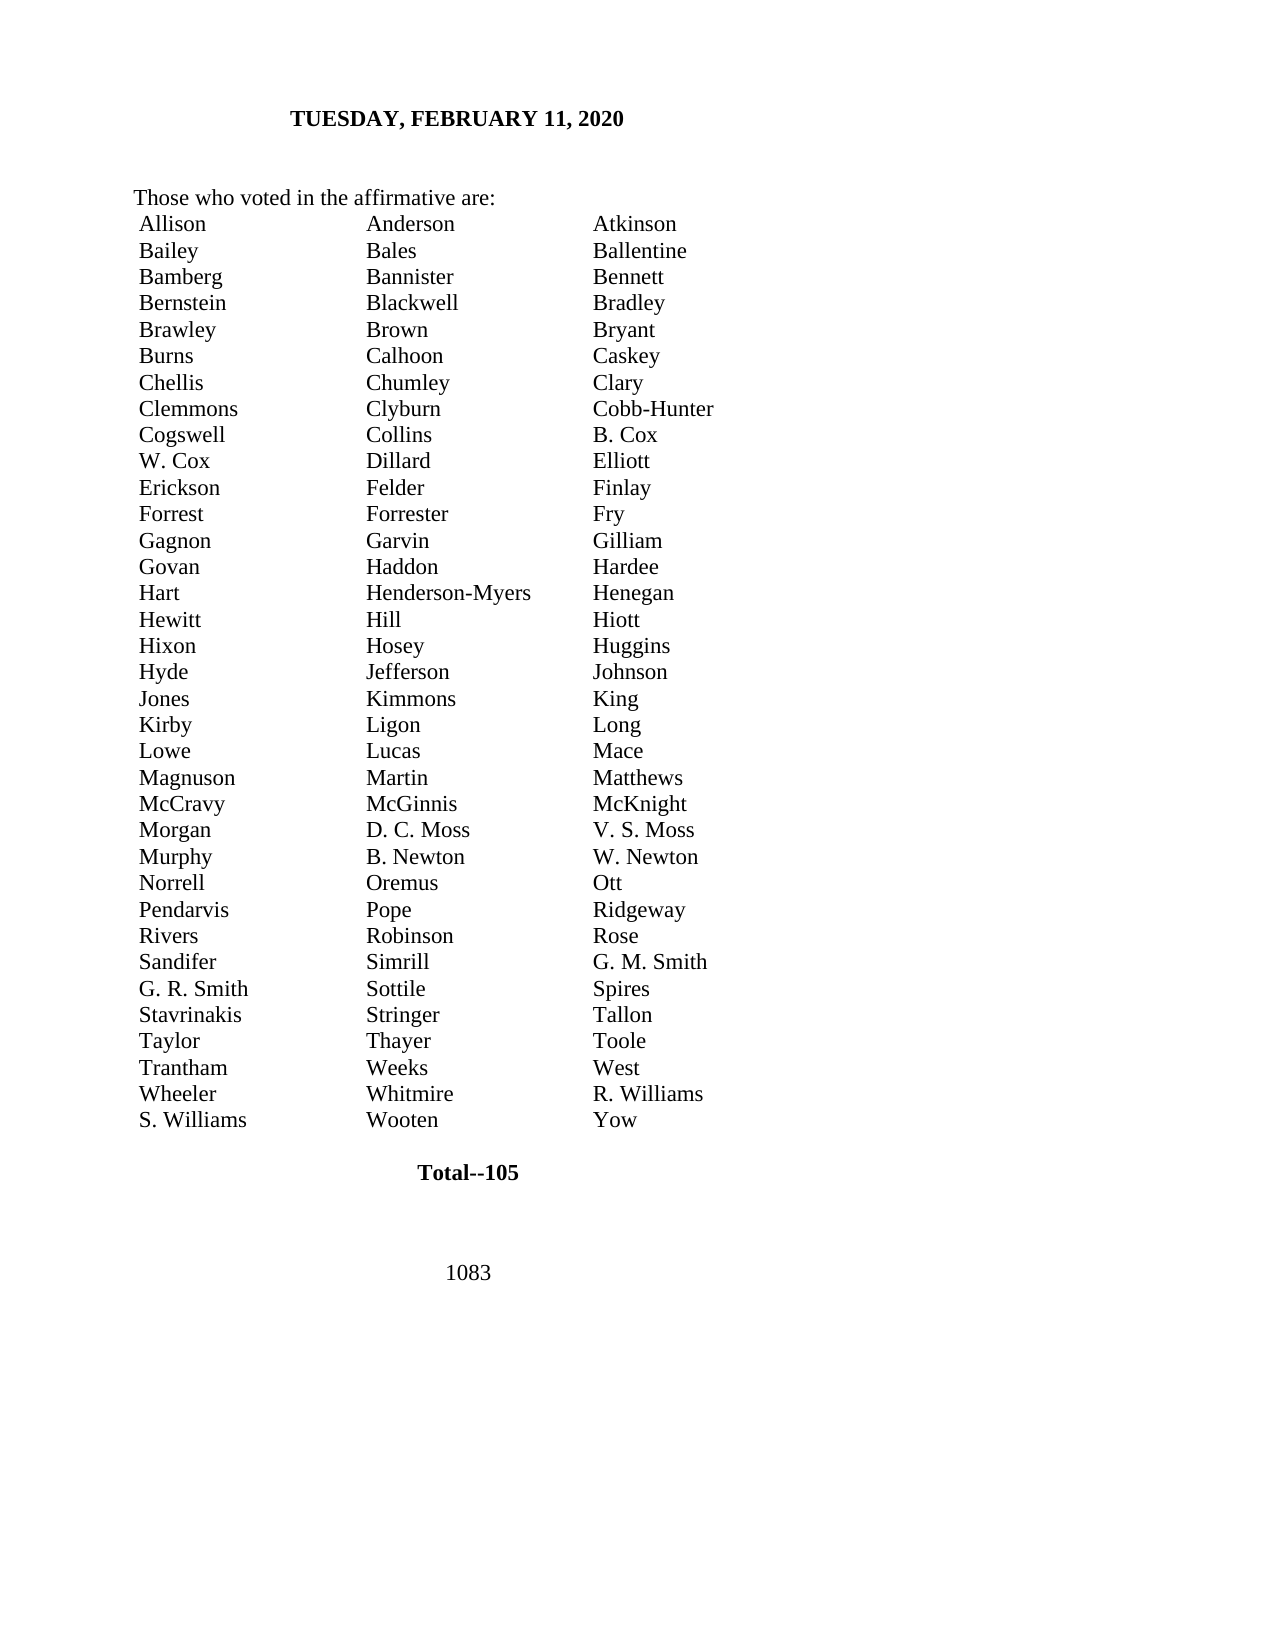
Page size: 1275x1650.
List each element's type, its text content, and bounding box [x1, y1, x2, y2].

table_cell Hyde [128, 659, 354, 685]
table_cell B. Newton [355, 843, 581, 869]
table_cell D. C. Moss [355, 817, 581, 843]
table_cell McGinnis [355, 790, 581, 817]
table_cell Bamberg [128, 263, 354, 289]
table_cell Hardee [581, 553, 808, 579]
table_cell Henderson-Myers [355, 579, 581, 606]
table_cell Elliott [581, 448, 808, 474]
table_cell Ridgeway [581, 896, 808, 922]
table_cell Hewitt [128, 606, 354, 632]
table_cell Sottile [355, 975, 581, 1001]
table_cell Lucas [355, 738, 581, 764]
table_header Atkinson [581, 210, 808, 237]
table_cell Bryant [581, 316, 808, 342]
table_cell Blackwell [355, 290, 581, 316]
table_header Allison [128, 210, 354, 237]
table_cell Ballentine [581, 237, 808, 263]
table_cell Forrester [355, 500, 581, 527]
table_cell Long [581, 711, 808, 737]
table_cell W. Newton [581, 843, 808, 869]
table_cell Matthews [581, 764, 808, 790]
table_cell Toole [581, 1028, 808, 1054]
table_cell Bradley [581, 290, 808, 316]
table_cell Brawley [128, 316, 354, 342]
table_cell G. R. Smith [128, 975, 354, 1001]
table_cell Hill [355, 606, 581, 632]
table_cell Hart [128, 579, 354, 606]
table_cell Lowe [128, 738, 354, 764]
table_cell S. Williams [128, 1106, 354, 1133]
table_cell Clary [581, 369, 808, 395]
table_cell Huggins [581, 632, 808, 658]
table_cell Finlay [581, 474, 808, 500]
table_cell Haddon [355, 553, 581, 579]
table_cell Garvin [355, 527, 581, 553]
table_cell Morgan [128, 817, 354, 843]
table_cell Bailey [128, 237, 354, 263]
table_cell Kimmons [355, 685, 581, 711]
table_cell Tallon [581, 1001, 808, 1027]
table_cell Chellis [128, 369, 354, 395]
table_cell Fry [581, 500, 808, 527]
table_cell Stringer [355, 1001, 581, 1027]
table_cell Pope [355, 896, 581, 922]
table_cell Forrest [128, 500, 354, 527]
table_cell Chumley [355, 369, 581, 395]
table_cell Sandifer [128, 948, 354, 975]
table_cell Jefferson [355, 659, 581, 685]
table_cell Bennett [581, 263, 808, 289]
table_cell Brown [355, 316, 581, 342]
table_cell Hixon [128, 632, 354, 658]
table_cell Jones [128, 685, 354, 711]
table_cell Yow [581, 1106, 808, 1133]
table_cell Norrell [128, 869, 354, 896]
table_cell Felder [355, 474, 581, 500]
table_cell Cogswell [128, 421, 354, 448]
table_cell Stavrinakis [128, 1001, 354, 1027]
table_cell Bernstein [128, 290, 354, 316]
table_cell Gagnon [128, 527, 354, 553]
table_cell Rivers [128, 922, 354, 948]
table_cell Martin [355, 764, 581, 790]
table_cell Thayer [355, 1028, 581, 1054]
table_cell Wheeler [128, 1080, 354, 1106]
table_cell Ligon [355, 711, 581, 737]
table_cell Oremus [355, 869, 581, 896]
table_cell Dillard [355, 448, 581, 474]
table_cell Weeks [355, 1054, 581, 1080]
table_cell West [581, 1054, 808, 1080]
table_cell King [581, 685, 808, 711]
table_cell Hiott [581, 606, 808, 632]
table_cell G. M. Smith [581, 948, 808, 975]
table_cell Gilliam [581, 527, 808, 553]
table_cell Murphy [128, 843, 354, 869]
table_cell Whitmire [355, 1080, 581, 1106]
table_header Anderson [355, 210, 581, 237]
table_cell Govan [128, 553, 354, 579]
table_cell Robinson [355, 922, 581, 948]
table_cell Trantham [128, 1054, 354, 1080]
table_cell Spires [581, 975, 808, 1001]
table_cell Burns [128, 342, 354, 368]
table_cell Rose [581, 922, 808, 948]
table_cell Bannister [355, 263, 581, 289]
table_cell V. S. Moss [581, 817, 808, 843]
table_cell B. Cox [581, 421, 808, 448]
table_cell Cobb-Hunter [581, 395, 808, 421]
table_cell McCravy [128, 790, 354, 817]
table_cell Mace [581, 738, 808, 764]
text Total--105 [127, 1159, 786, 1186]
table_cell Erickson [128, 474, 354, 500]
table_cell Collins [355, 421, 581, 448]
table_cell Bales [355, 237, 581, 263]
table_cell Taylor [128, 1028, 354, 1054]
table_cell McKnight [581, 790, 808, 817]
table_cell Ott [581, 869, 808, 896]
table_cell Pendarvis [128, 896, 354, 922]
table_cell Johnson [581, 659, 808, 685]
table_cell Wooten [355, 1106, 581, 1133]
table_cell Clyburn [355, 395, 581, 421]
table_cell Calhoon [355, 342, 581, 368]
table_cell Magnuson [128, 764, 354, 790]
table_cell Hosey [355, 632, 581, 658]
table_cell Caskey [581, 342, 808, 368]
table_cell Clemmons [128, 395, 354, 421]
table_cell Henegan [581, 579, 808, 606]
table_cell R. Williams [581, 1080, 808, 1106]
table_cell Simrill [355, 948, 581, 975]
table_cell W. Cox [128, 448, 354, 474]
table_cell Kirby [128, 711, 354, 737]
text Those who voted in the affirmative are: [127, 184, 786, 210]
